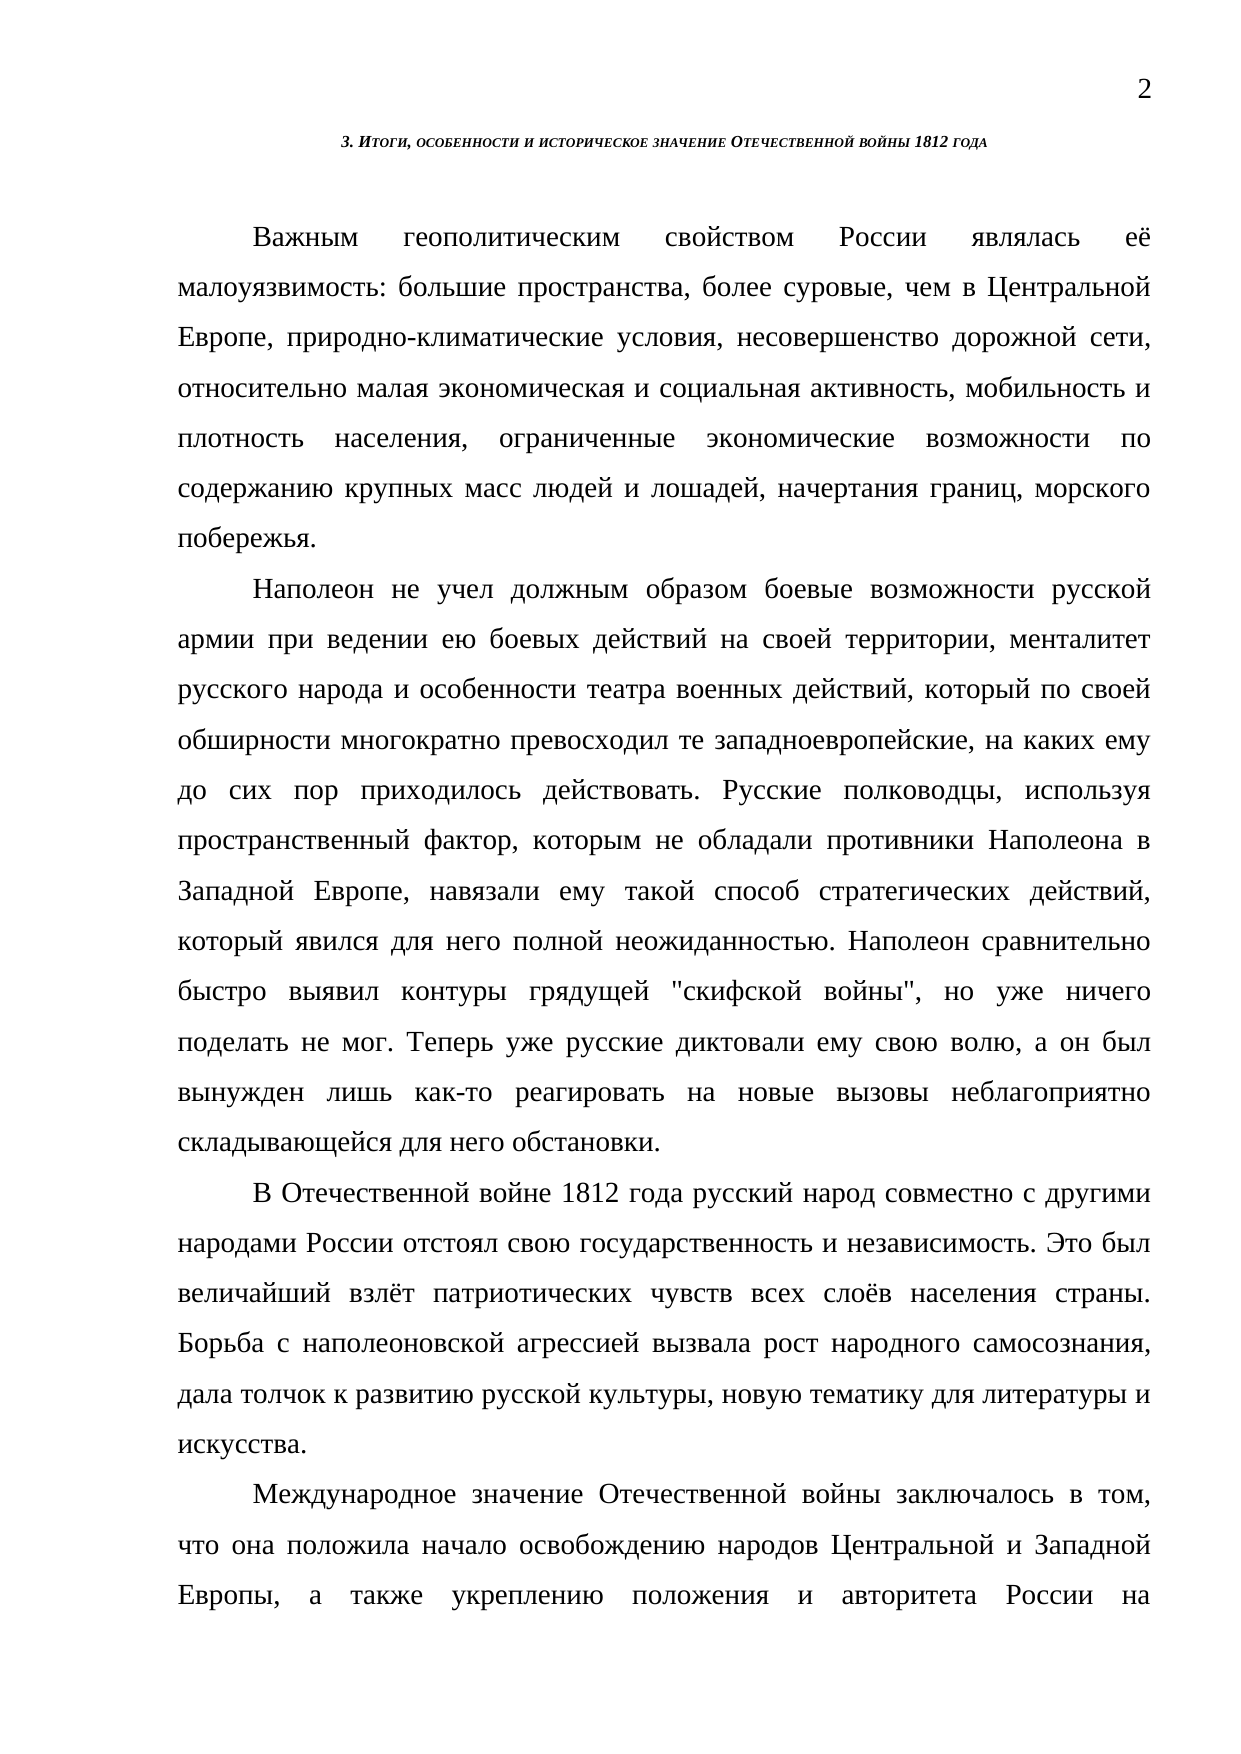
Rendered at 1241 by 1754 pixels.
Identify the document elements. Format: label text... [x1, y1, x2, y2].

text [177, 1477, 1152, 1611]
subtitle 3. Итоги, особенности и историческое значение Отечественной войны 1812 года [177, 118, 1152, 152]
text В Отечественной войне 1812 года русский народ совместно с другими народами России отстоял свою государственность и независимость. Это был величайший взлёт патриотических чувств всех слоёв населения страны. Борьба с наполеоновской агрессией вызвала рост народного самосознания, дала толчок к развитию русской культуры, новую тематику для литературы и искусства. [177, 1175, 1152, 1460]
text Важным геополитическим свойством России являлась её малоуязвимость: большие пространства, более суровые, чем в Центральной Европе, природно-климатические условия, несовершенство дорожной сети, относительно малая экономическая и социальная активность, мобильность и плотность населения, ограниченные экономические возможности по содержанию крупных масс людей и лошадей, начертания границ, морского побережья. [177, 219, 1152, 554]
text Наполеон не учел должным образом боевые возможности русской армии при ведении ею боевых действий на своей территории, менталитет русского народа и особенности театра военных действий, который по своей обширности многократно превосходил те западноевропейские, на каких ему до сих пор приходилось действовать. Русские полководцы, используя пространственный фактор, которым не обладали противники Наполеона в Западной Европе, навязали ему такой способ стратегических действий, который явился для него полной неожиданностью. Наполеон сравнительно быстро выявил контуры грядущей "скифской войны", но уже ничего поделать не мог. Теперь уже русские диктовали ему свою волю, а он был вынужден лишь как-то реагировать на новые вызовы неблагоприятно складывающейся для него обстановки. [177, 571, 1152, 1158]
